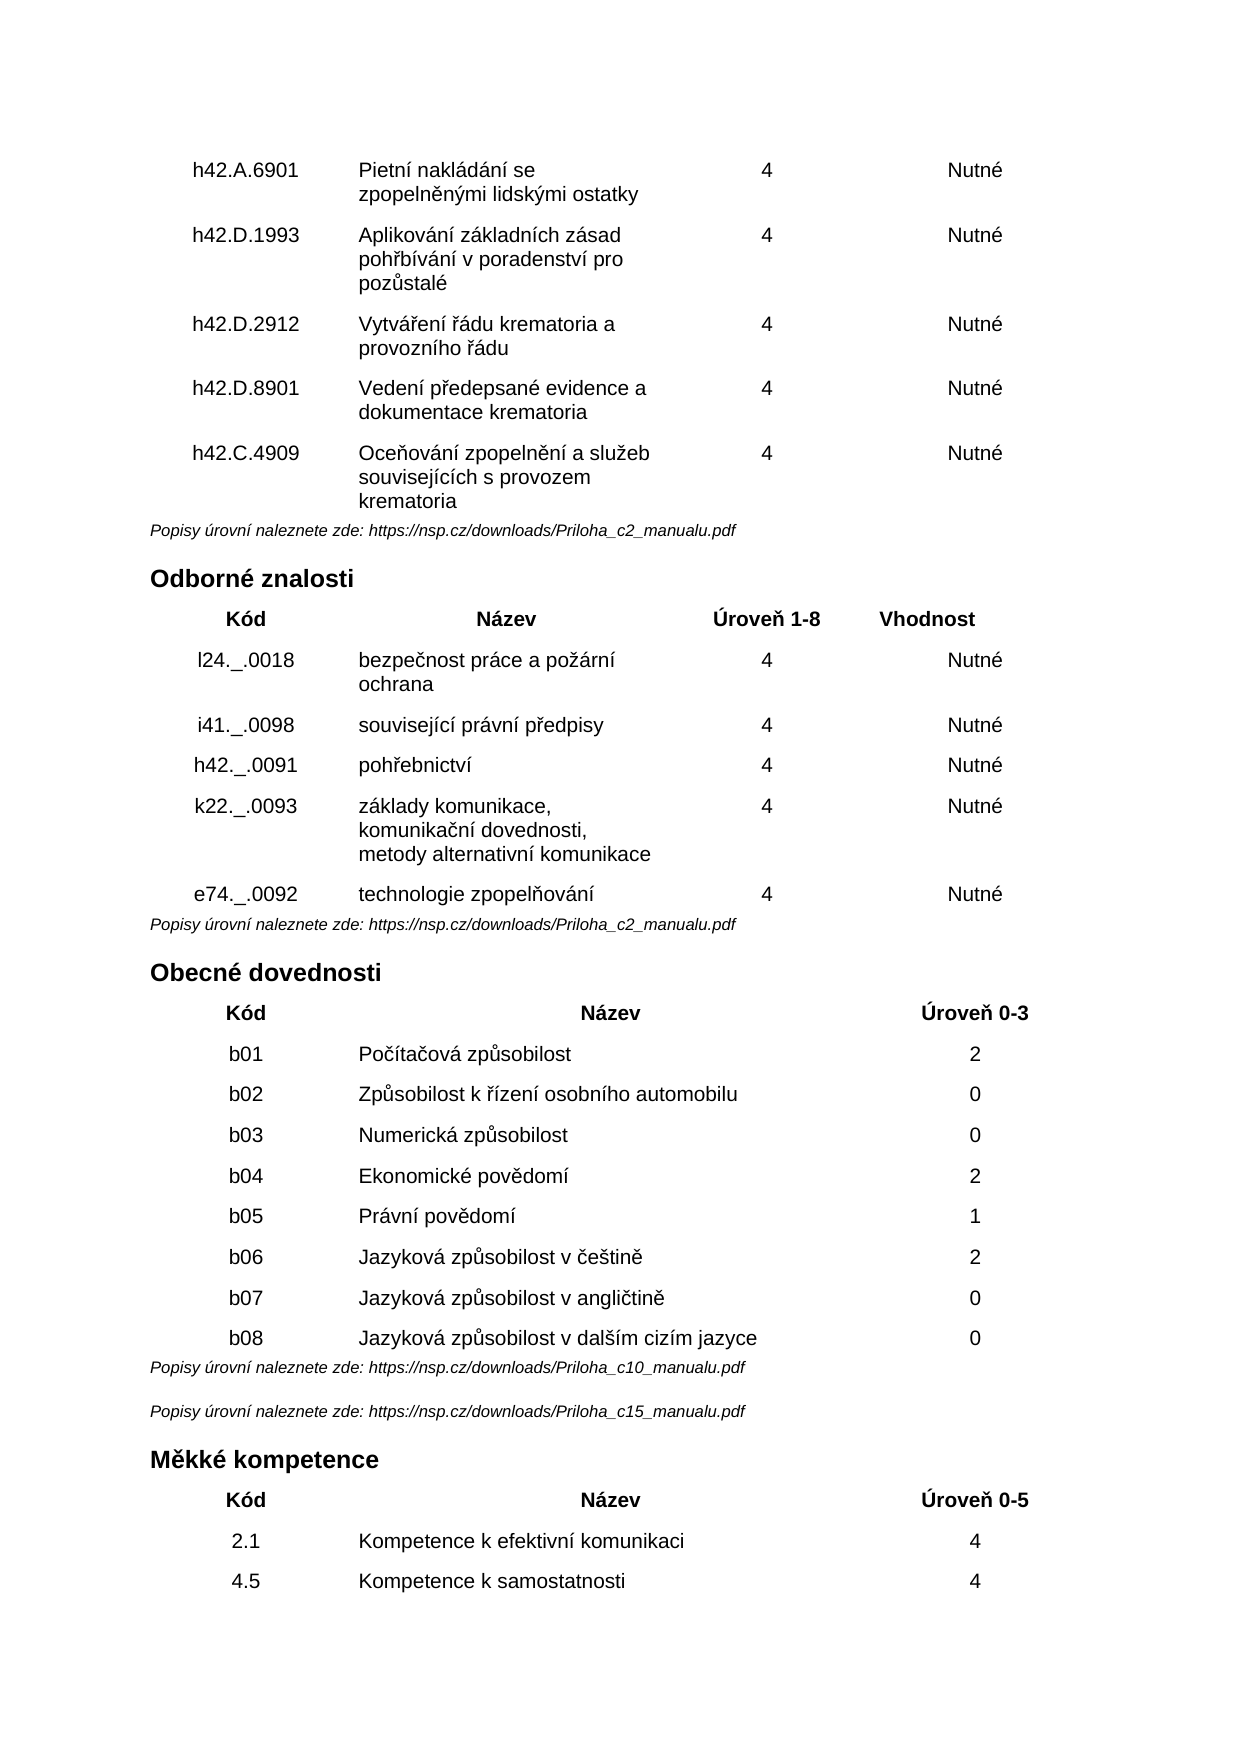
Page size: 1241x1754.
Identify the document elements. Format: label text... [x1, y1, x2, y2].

table_header Název [350, 599, 662, 639]
table_cell 2.1 [142, 1520, 350, 1561]
table_cell 0 [871, 1115, 1079, 1155]
table_cell b04 [142, 1155, 350, 1196]
table_cell Nutné [871, 640, 1079, 704]
table_cell Počítačová způsobilost [350, 1033, 871, 1074]
table_cell Nutné [871, 432, 1079, 521]
table_cell Nutné [871, 874, 1079, 914]
table_header Název [350, 1480, 871, 1520]
subtitle Obecné dovednosti [150, 958, 1090, 986]
table_cell Nutné [871, 785, 1079, 874]
table_cell Jazyková způsobilost v dalším cizím jazyce [350, 1318, 871, 1358]
table_cell Nutné [871, 704, 1079, 745]
table_header Kód [142, 1480, 350, 1520]
table_cell h42.D.2912 [142, 303, 350, 368]
table_cell 4 [663, 215, 871, 303]
table_cell související právní předpisy [350, 704, 662, 745]
table_cell 4.5 [142, 1561, 350, 1601]
table_header Úroveň 1-8 [663, 599, 871, 639]
table_cell Nutné [871, 215, 1079, 303]
table_cell Oceňování zpopelnění a služeb souvisejících s provozem krematoria [350, 432, 662, 521]
table_cell základy komunikace, komunikační dovednosti, metody alternativní komunikace [350, 785, 662, 874]
table_cell 4 [663, 640, 871, 704]
table_cell 4 [871, 1520, 1079, 1561]
table_cell 4 [663, 150, 871, 214]
table_cell 0 [871, 1318, 1079, 1358]
table_cell i41._.0098 [142, 704, 350, 745]
table_cell pohřebnictví [350, 745, 662, 785]
table_cell 2 [871, 1155, 1079, 1196]
table_cell 4 [871, 1561, 1079, 1601]
table_cell h42.D.8901 [142, 368, 350, 432]
table_cell b08 [142, 1318, 350, 1358]
table_header Vhodnost [871, 599, 1079, 639]
table_cell 4 [663, 432, 871, 521]
table_cell h42.D.1993 [142, 215, 350, 303]
table_cell h42._.0091 [142, 745, 350, 785]
subtitle Odborné znalosti [150, 564, 1090, 593]
table_cell 4 [663, 303, 871, 368]
table_cell 4 [663, 874, 871, 914]
table_cell Numerická způsobilost [350, 1115, 871, 1155]
table_cell Právní povědomí [350, 1196, 871, 1236]
table_cell Vytváření řádu krematoria a provozního řádu [350, 303, 662, 368]
table_cell 4 [663, 368, 871, 432]
text Popisy úrovní naleznete zde: https://nsp.cz/downloads/Priloha_c2_manualu.pdf [150, 914, 1090, 934]
table_cell Vedení předepsané evidence a dokumentace krematoria [350, 368, 662, 432]
table_cell b02 [142, 1074, 350, 1114]
table_cell k22._.0093 [142, 785, 350, 874]
table_cell Nutné [871, 745, 1079, 785]
table_cell Jazyková způsobilost v češtině [350, 1236, 871, 1277]
table_cell h42.C.4909 [142, 432, 350, 521]
table_cell b01 [142, 1033, 350, 1074]
table_cell Nutné [871, 303, 1079, 368]
text Popisy úrovní naleznete zde: https://nsp.cz/downloads/Priloha_c15_manualu.pdf [150, 1401, 1090, 1421]
table_cell Způsobilost k řízení osobního automobilu [350, 1074, 871, 1114]
table_header Název [350, 993, 871, 1033]
table_cell Nutné [871, 368, 1079, 432]
table_cell 0 [871, 1074, 1079, 1114]
table_cell Jazyková způsobilost v angličtině [350, 1277, 871, 1318]
table_cell b06 [142, 1236, 350, 1277]
table_cell bezpečnost práce a požární ochrana [350, 640, 662, 704]
table_cell Aplikování základních zásad pohřbívání v poradenství pro pozůstalé [350, 215, 662, 303]
table_cell h42.A.6901 [142, 150, 350, 214]
table_cell Ekonomické povědomí [350, 1155, 871, 1196]
table_cell Kompetence k samostatnosti [350, 1561, 871, 1601]
table_cell 4 [663, 704, 871, 745]
table_cell 4 [663, 745, 871, 785]
table_cell 2 [871, 1033, 1079, 1074]
table_cell 0 [871, 1277, 1079, 1318]
subtitle Měkké kompetence [150, 1444, 1090, 1473]
text Popisy úrovní naleznete zde: https://nsp.cz/downloads/Priloha_c2_manualu.pdf [150, 521, 1090, 540]
table_cell b05 [142, 1196, 350, 1236]
table_cell b07 [142, 1277, 350, 1318]
table_header Kód [142, 599, 350, 639]
table_header Úroveň 0-3 [871, 993, 1079, 1033]
table_cell Pietní nakládání se zpopelněnými lidskými ostatky [350, 150, 662, 214]
table_cell e74._.0092 [142, 874, 350, 914]
table_cell 4 [663, 785, 871, 874]
table_cell Nutné [871, 150, 1079, 214]
table_cell b03 [142, 1115, 350, 1155]
table_header Úroveň 0-5 [871, 1480, 1079, 1520]
table_cell technologie zpopelňování [350, 874, 662, 914]
text Popisy úrovní naleznete zde: https://nsp.cz/downloads/Priloha_c10_manualu.pdf [150, 1358, 1090, 1377]
table_cell 2 [871, 1236, 1079, 1277]
table_cell Kompetence k efektivní komunikaci [350, 1520, 871, 1561]
table_cell 1 [871, 1196, 1079, 1236]
table_cell l24._.0018 [142, 640, 350, 704]
table_header Kód [142, 993, 350, 1033]
